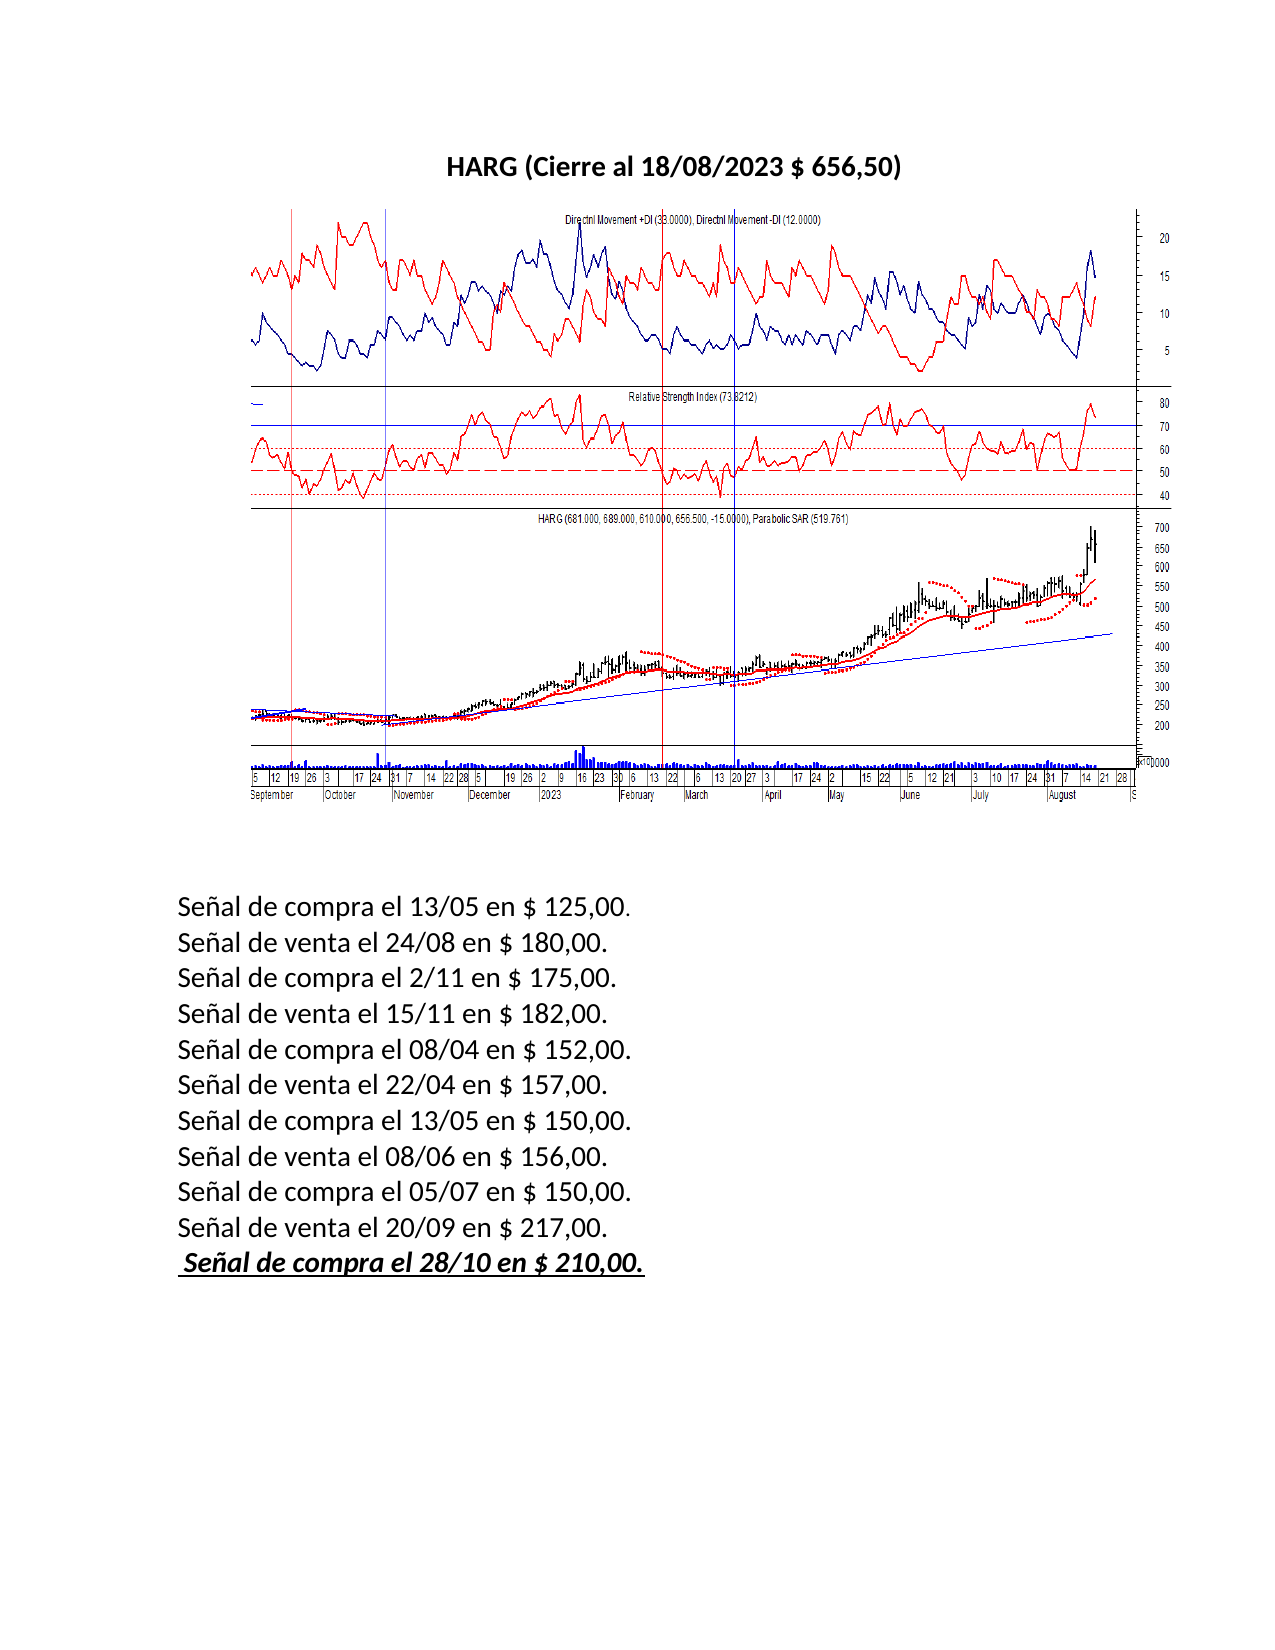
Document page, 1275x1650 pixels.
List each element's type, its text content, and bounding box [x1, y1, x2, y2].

text Señal de compra el 2/11 en $ 175,00. [177, 959, 1098, 995]
text Señal de venta el 22/04 en $ 157,00. [177, 1066, 1098, 1102]
text Señal de compra el 28/10 en $ 210,00. [177, 1244, 1098, 1280]
text HARG (Cierre al 18/08/2023 $ 656,50) [177, 148, 1098, 183]
text Señal de venta el 15/11 en $ 182,00. [177, 995, 1098, 1031]
text Señal de venta el 20/09 en $ 217,00. [177, 1209, 1098, 1244]
text Señal de venta el 24/08 en $ 180,00. [177, 924, 1098, 959]
text Señal de venta el 08/06 en $ 156,00. [177, 1138, 1098, 1173]
text Señal de compra el 05/07 en $ 150,00. [177, 1173, 1098, 1209]
text Señal de compra el 13/05 en $ 150,00. [177, 1102, 1098, 1138]
picture [251, 209, 1172, 802]
text Señal de compra el 08/04 en $ 152,00. [177, 1031, 1098, 1066]
text Señal de compra el 13/05 en $ 125,00. [177, 888, 1098, 924]
